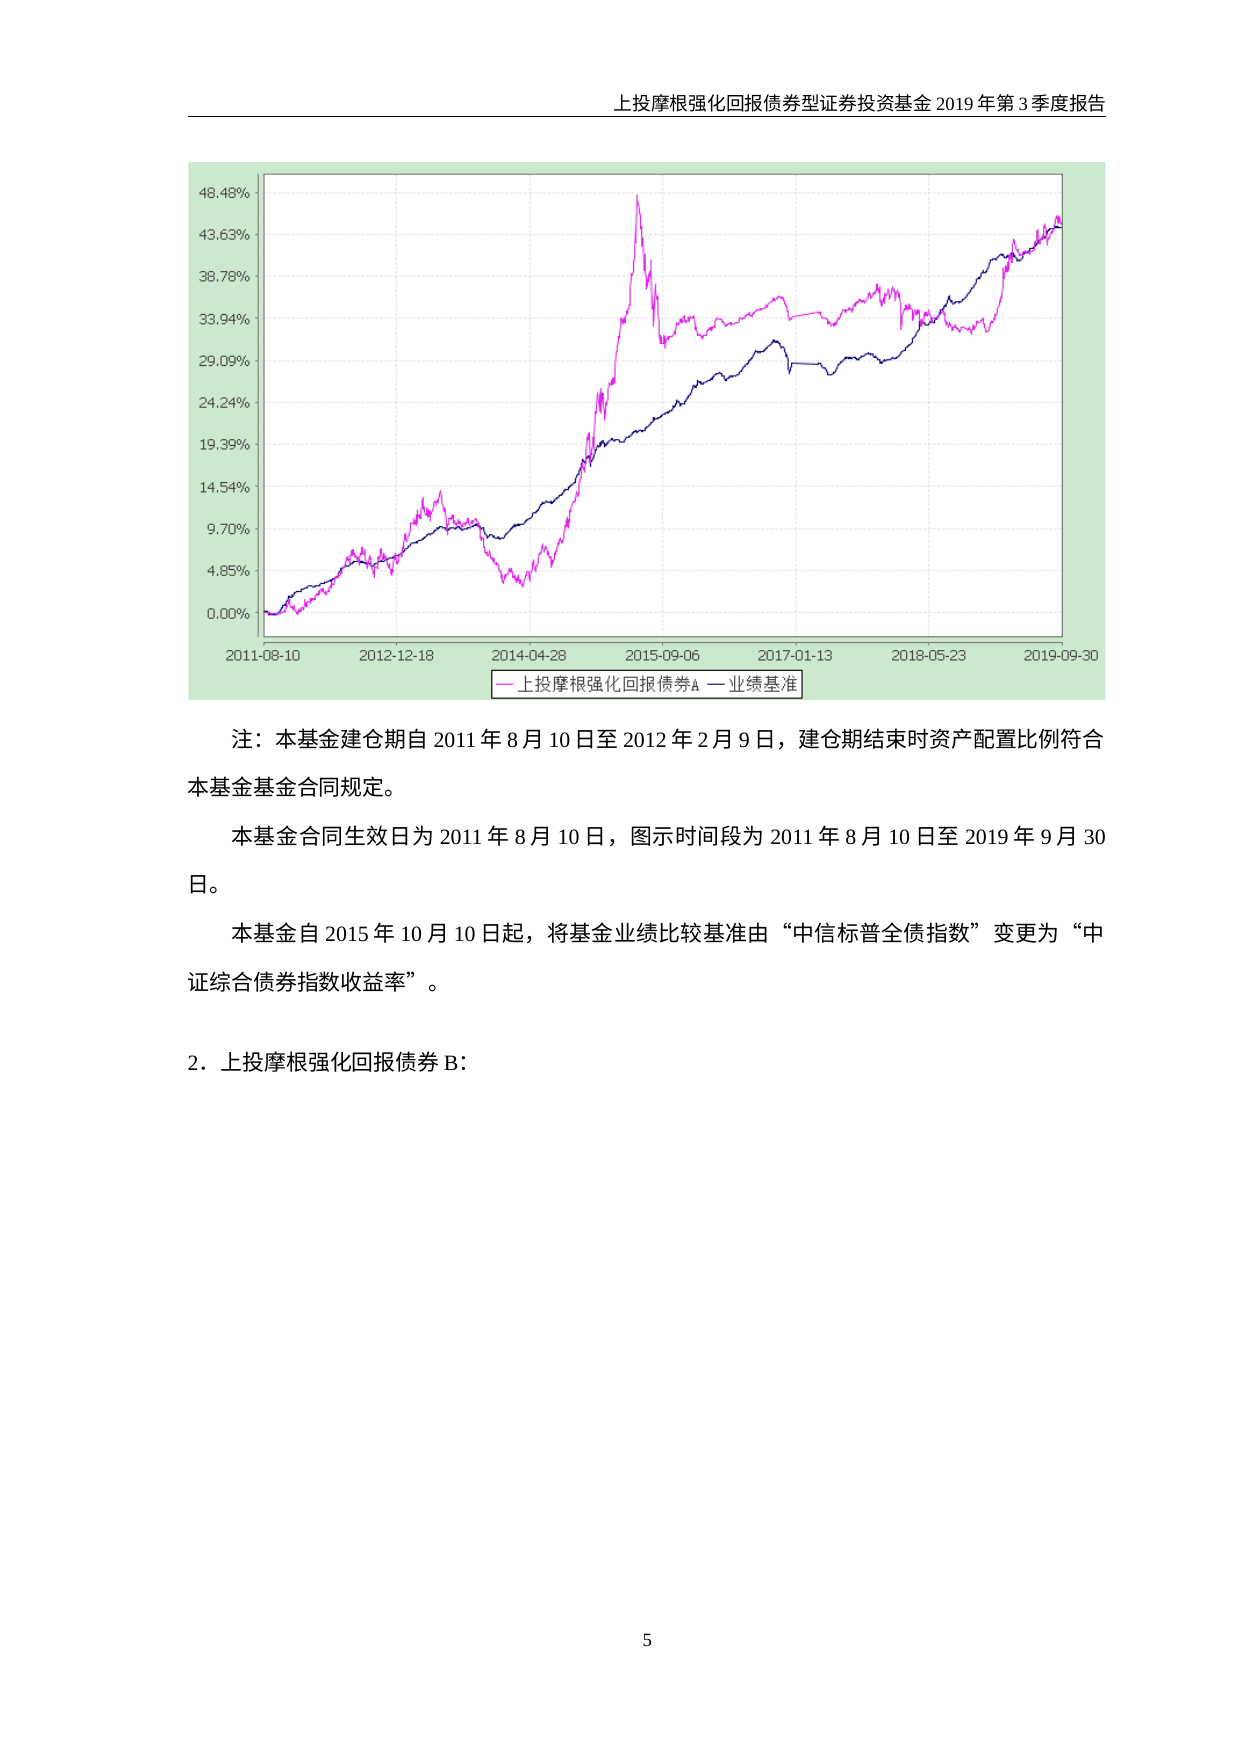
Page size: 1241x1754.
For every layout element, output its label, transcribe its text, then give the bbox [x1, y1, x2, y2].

text 本基金合同生效日为2011年8月10日，图示时间段为2011年8月10日至2019年9月30日。 [187, 818, 1106, 899]
picture [188, 162, 1106, 700]
text 本基金自2015年10月10日起，将基金业绩比较基准由“中信标普全债指数”变更为“中证综合债券指数收益率”。 [187, 915, 1106, 997]
text 2．上投摩根强化回报债券B： [187, 1045, 1106, 1077]
text 注：本基金建仓期自2011年8月10日至2012年2月9日，建仓期结束时资产配置比例符合本基金基金合同规定。 [187, 721, 1106, 802]
